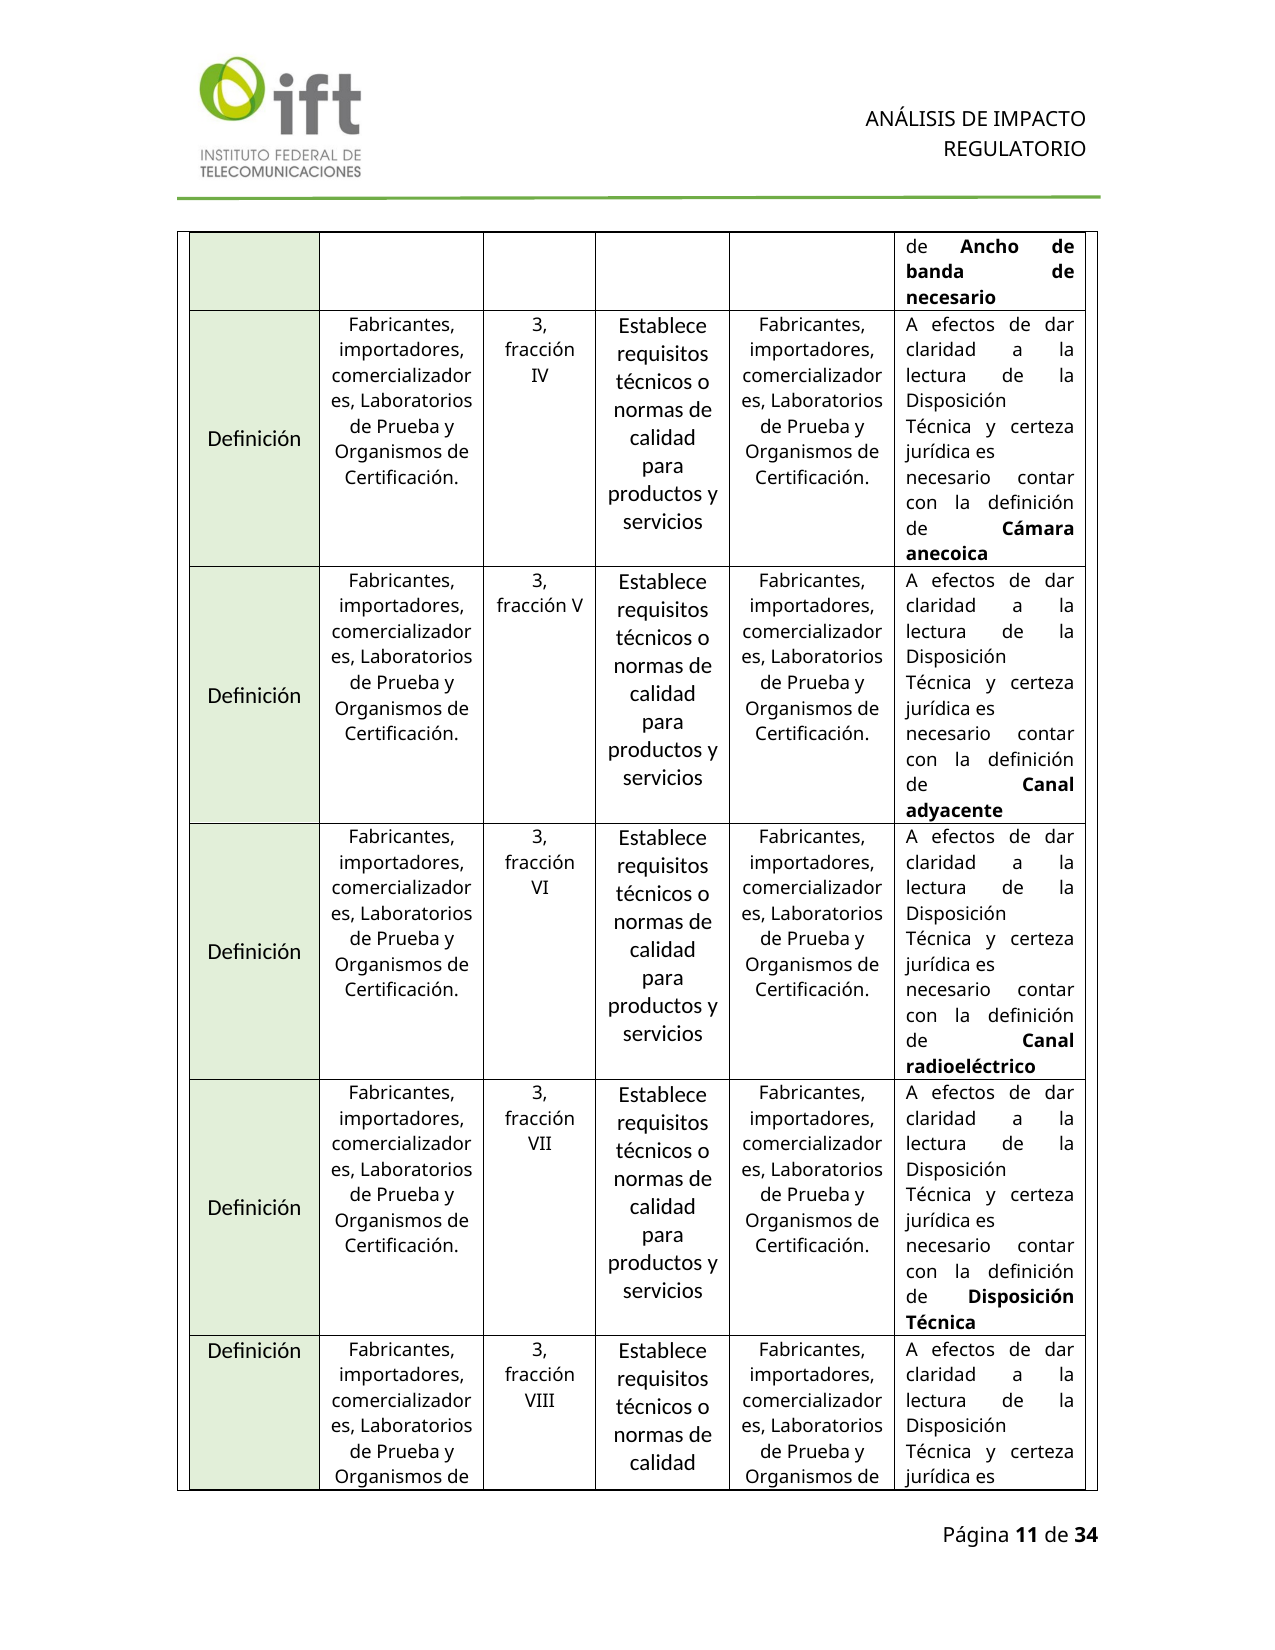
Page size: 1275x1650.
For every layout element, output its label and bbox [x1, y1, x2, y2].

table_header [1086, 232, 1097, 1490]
picture [177, 52, 390, 196]
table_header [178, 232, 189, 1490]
